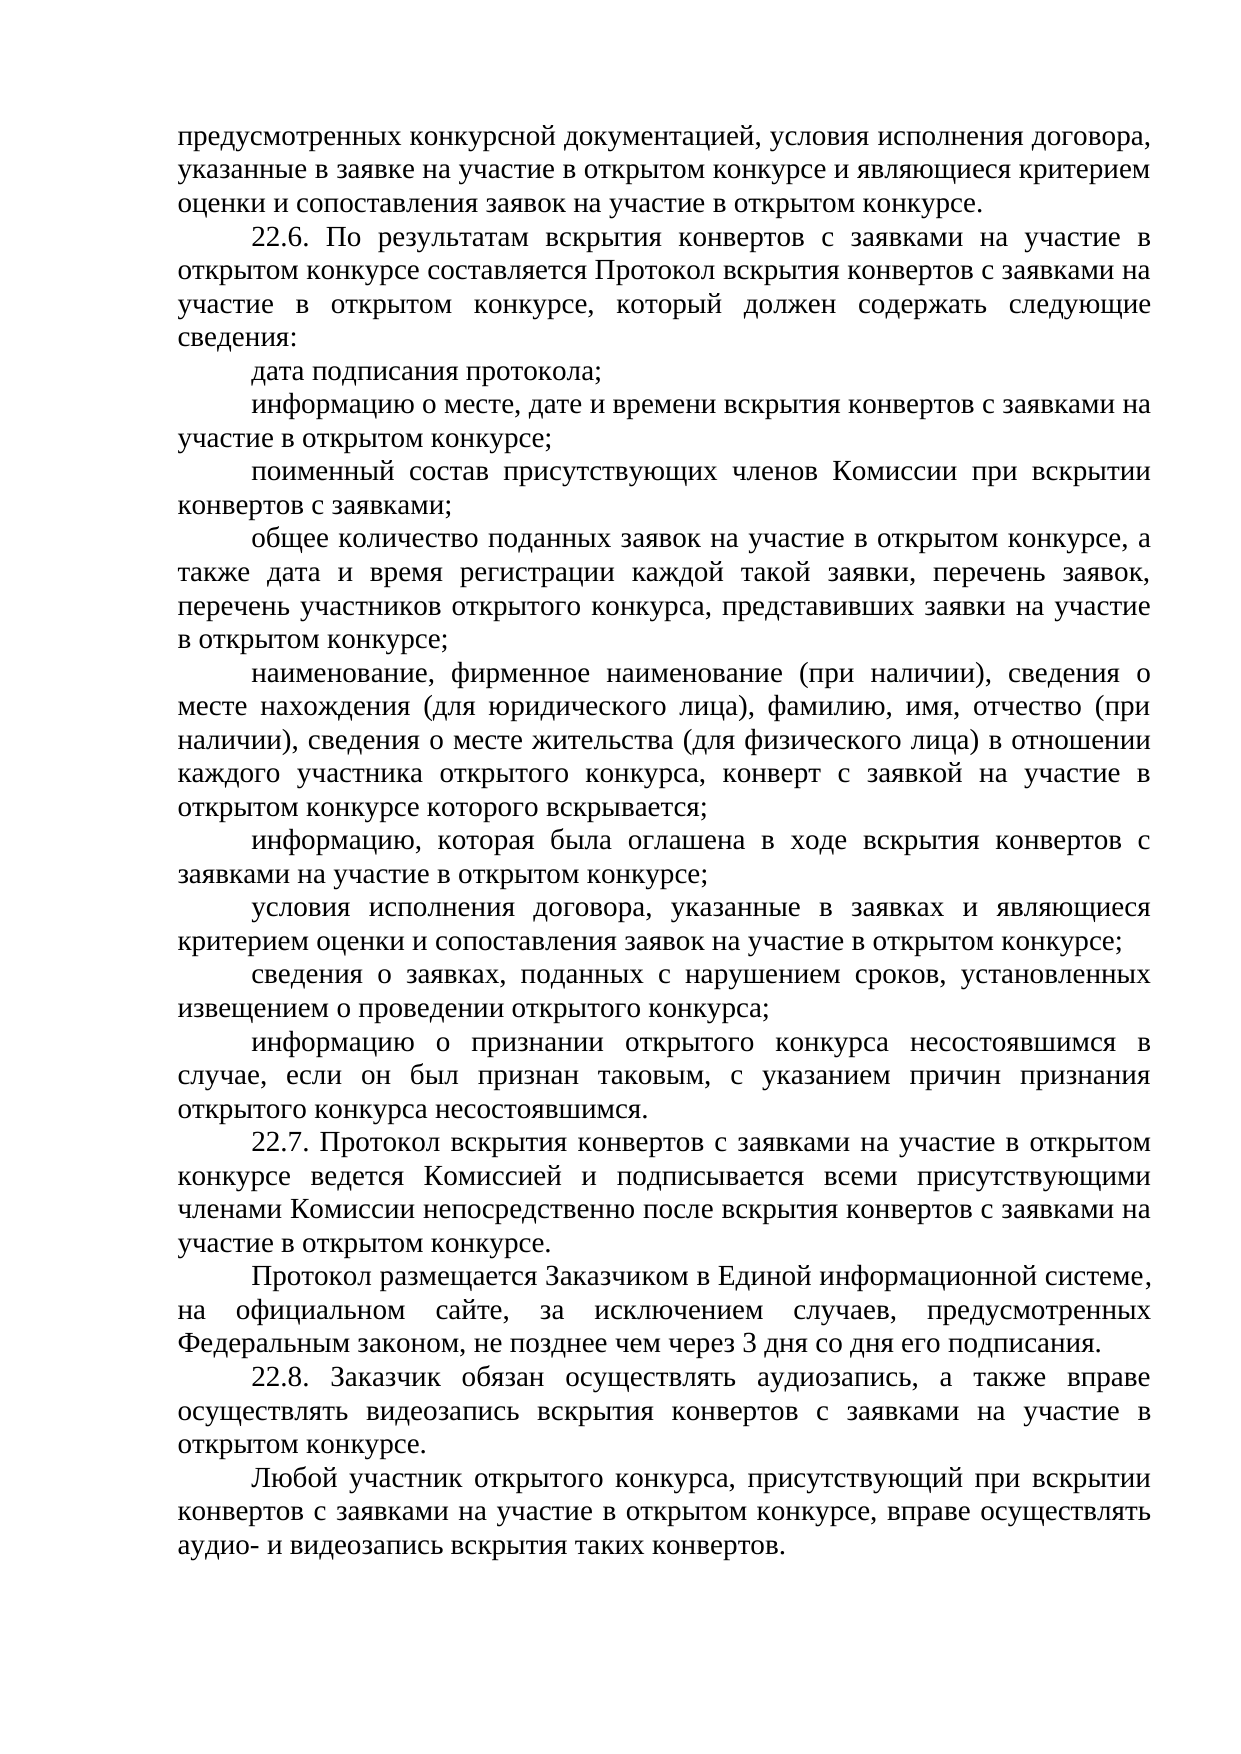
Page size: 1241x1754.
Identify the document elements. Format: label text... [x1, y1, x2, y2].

text информацию о месте, дате и времени вскрытия конвертов с заявками на участие в открытом конкурсе; [177, 386, 1152, 453]
text условия исполнения договора, указанные в заявках и являющиеся критерием оценки и сопоставления заявок на участие в открытом конкурсе; [177, 889, 1152, 957]
text поименный состав присутствующих членов Комиссии при вскрытии конвертов с заявками; [177, 453, 1152, 521]
text Любой участник открытого конкурса, присутствующий при вскрытии конвертов с заявками на участие в открытом конкурсе, вправе осуществлять аудио- и видеозапись вскрытия таких конвертов. [177, 1460, 1152, 1560]
text Протокол размещается Заказчиком в Единой информационной системе, на официальном сайте, за исключением случаев, предусмотренных Федеральным законом, не позднее чем через 3 дня со дня его подписания. [177, 1258, 1152, 1359]
text 22.8. Заказчик обязан осуществлять аудиозапись, а также вправе осуществлять видеозапись вскрытия конвертов с заявками на участие в открытом конкурсе. [177, 1359, 1152, 1460]
text информацию, которая была оглашена в ходе вскрытия конвертов с заявками на участие в открытом конкурсе; [177, 822, 1152, 889]
text сведения о заявках, поданных с нарушением сроков, установленных извещением о проведении открытого конкурса; [177, 957, 1152, 1024]
text общее количество поданных заявок на участие в открытом конкурсе, а также дата и время регистрации каждой такой заявки, перечень заявок, перечень участников открытого конкурса, представивших заявки на участие в открытом конкурсе; [177, 521, 1152, 655]
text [177, 118, 1152, 219]
text наименование, фирменное наименование (при наличии), сведения о месте нахождения (для юридического лица), фамилию, имя, отчество (при наличии), сведения о месте жительства (для физического лица) в отношении каждого участника открытого конкурса, конверт с заявкой на участие в открытом конкурсе которого вскрывается; [177, 655, 1152, 822]
text дата подписания протокола; [177, 353, 1152, 386]
text 22.6. По результатам вскрытия конвертов с заявками на участие в открытом конкурсе составляется Протокол вскрытия конвертов с заявками на участие в открытом конкурсе, который должен содержать следующие сведения: [177, 219, 1152, 353]
text информацию о признании открытого конкурса несостоявшимся в случае, если он был признан таковым, с указанием причин признания открытого конкурса несостоявшимся. [177, 1024, 1152, 1124]
text 22.7. Протокол вскрытия конвертов с заявками на участие в открытом конкурсе ведется Комиссией и подписывается всеми присутствующими членами Комиссии непосредственно после вскрытия конвертов с заявками на участие в открытом конкурсе. [177, 1124, 1152, 1258]
